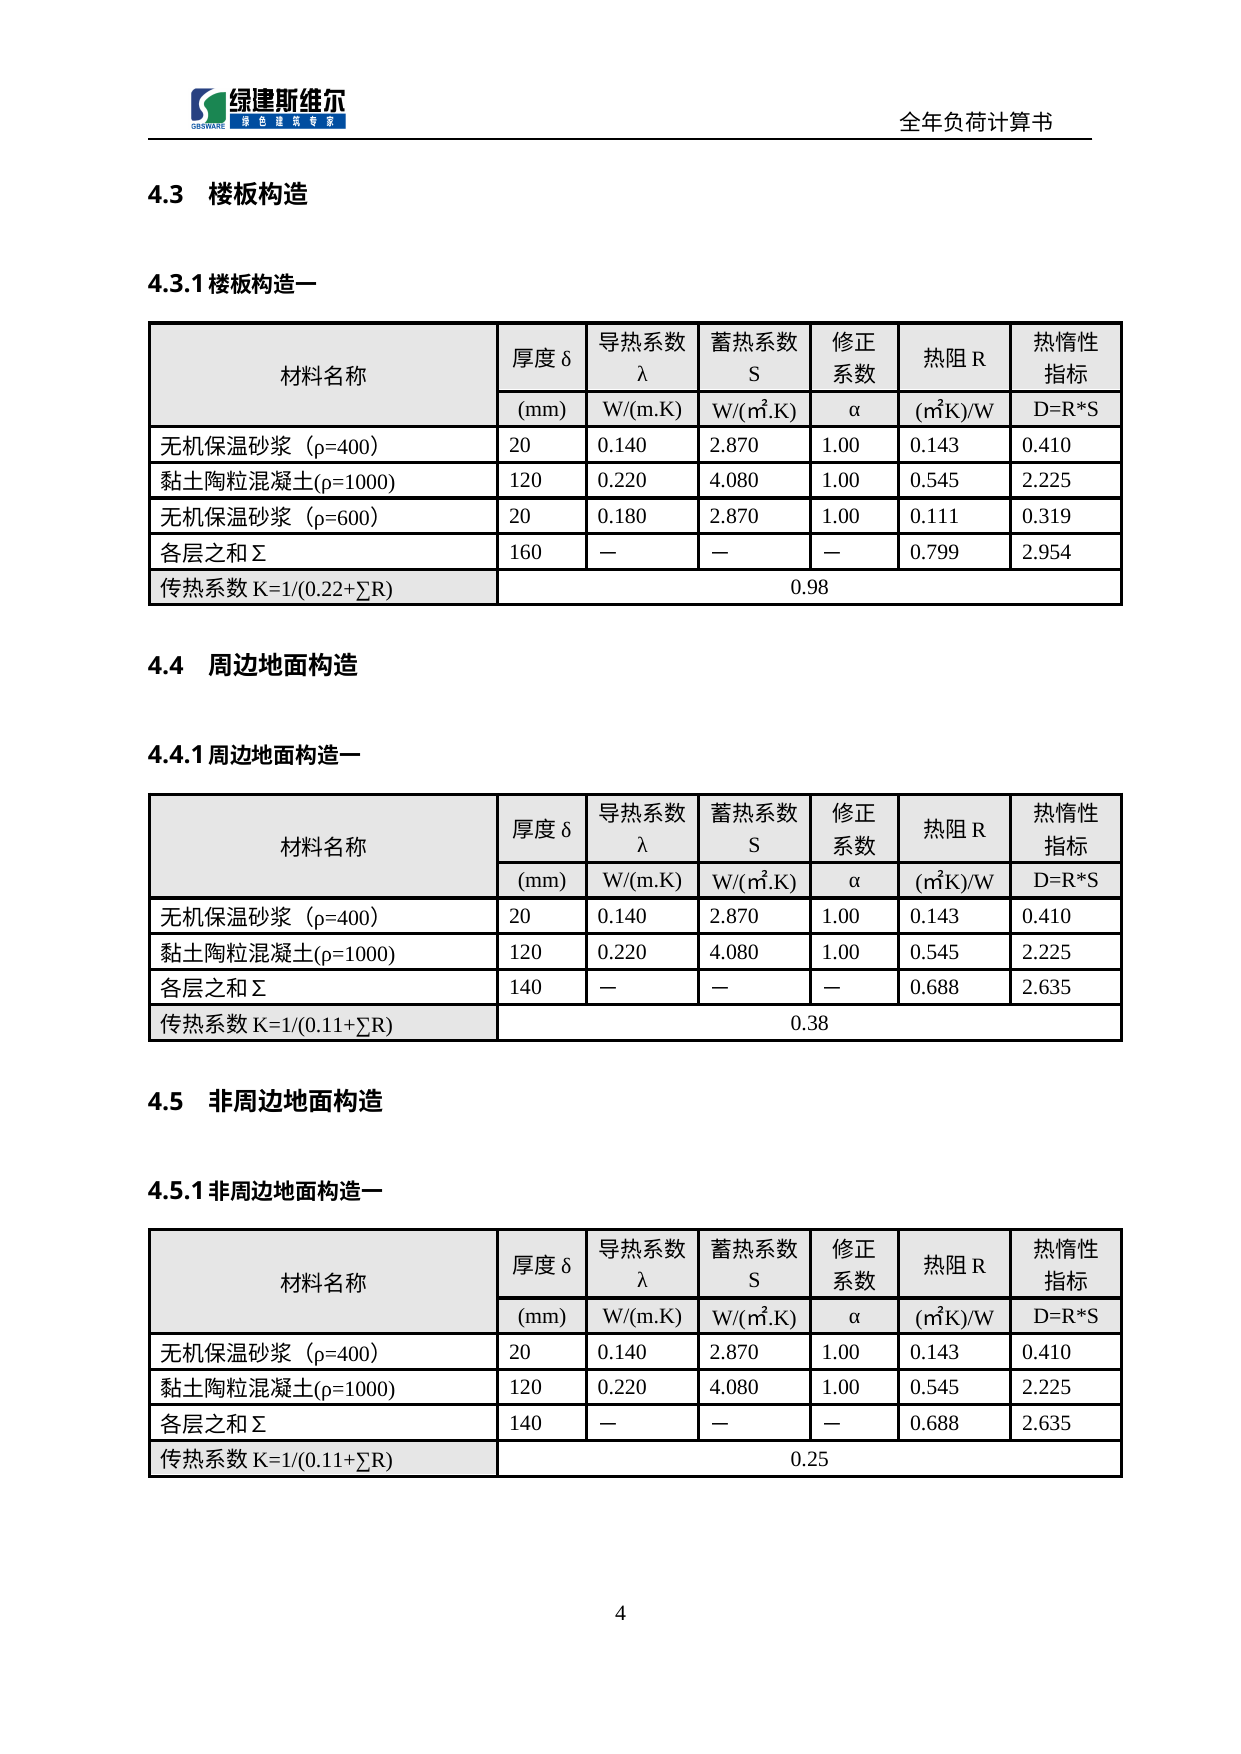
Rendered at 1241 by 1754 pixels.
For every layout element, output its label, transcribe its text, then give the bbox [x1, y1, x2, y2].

table_cell 1.00 [812, 935, 897, 968]
table_cell 0.410 [1012, 428, 1120, 461]
table_cell D=R*S [1012, 1300, 1120, 1332]
table_cell 120 [499, 1371, 585, 1403]
table_cell － [700, 971, 809, 1003]
table_cell 0.25 [499, 1442, 1120, 1474]
subtitle 非周边地面构造一 [148, 1157, 1092, 1222]
table_cell 0.220 [588, 464, 697, 496]
table_cell － [588, 1406, 697, 1439]
subtitle 周边地面构造一 [148, 721, 1092, 786]
table_cell 140 [499, 971, 585, 1003]
table_cell 1.00 [812, 500, 897, 532]
table_cell 20 [499, 428, 585, 461]
subtitle 非周边地面构造 [148, 1067, 1092, 1132]
table_cell 0.140 [588, 900, 697, 932]
table_cell 0.799 [900, 535, 1009, 568]
table_cell 传热系数K=1/(0.11+∑R) [151, 1006, 496, 1039]
table_cell 0.545 [900, 464, 1009, 496]
table_cell 1.00 [812, 464, 897, 496]
table_cell 1.00 [812, 1335, 897, 1368]
table_cell 黏土陶粒混凝土(ρ=1000) [151, 464, 496, 496]
table_cell 各层之和∑ [151, 971, 496, 1003]
table_cell 1.00 [812, 900, 897, 932]
table_cell 140 [499, 1406, 585, 1439]
table_cell 160 [499, 535, 585, 568]
table_cell 0.545 [900, 935, 1009, 968]
table_cell － [812, 1406, 897, 1439]
table_header 导热系数λ [588, 796, 697, 861]
table_header 材料名称 [151, 796, 496, 896]
table_cell 传热系数K=1/(0.22+∑R) [151, 571, 496, 603]
table_cell 2.870 [700, 1335, 809, 1368]
table_header 修正 系数 [812, 1231, 897, 1296]
table_cell 20 [499, 1335, 585, 1368]
table_cell 0.111 [900, 500, 1009, 532]
table_cell 20 [499, 900, 585, 932]
table_cell 2.870 [700, 500, 809, 532]
table_header 厚度δ [499, 1231, 585, 1296]
table_cell 无机保温砂浆（ρ=400） [151, 428, 496, 461]
table_cell D=R*S [1012, 864, 1120, 896]
table_cell 0.220 [588, 1371, 697, 1403]
table_cell 无机保温砂浆（ρ=600） [151, 500, 496, 532]
table_cell 2.225 [1012, 1371, 1120, 1403]
table_cell 0.410 [1012, 1335, 1120, 1368]
table_cell 0.143 [900, 900, 1009, 932]
table_cell 0.688 [900, 1406, 1009, 1439]
table_cell 2.635 [1012, 1406, 1120, 1439]
table_cell 0.545 [900, 1371, 1009, 1403]
table_cell 无机保温砂浆（ρ=400） [151, 1335, 496, 1368]
picture [187, 88, 347, 130]
table_cell － [700, 535, 809, 568]
table_cell 0.140 [588, 1335, 697, 1368]
table_cell (mm) [499, 864, 585, 896]
table_header 热阻R [900, 325, 1009, 389]
table_header 蓄热系数S [700, 325, 809, 389]
table_cell 4.080 [700, 1371, 809, 1403]
table_cell 2.225 [1012, 464, 1120, 496]
table_cell α [812, 393, 897, 425]
table_cell 2.225 [1012, 935, 1120, 968]
subtitle 周边地面构造 [148, 631, 1092, 696]
table_cell 0.319 [1012, 500, 1120, 532]
table_cell － [700, 1406, 809, 1439]
table_cell W/(㎡.K) [700, 1300, 809, 1332]
table_header 厚度δ [499, 325, 585, 389]
table_cell 黏土陶粒混凝土(ρ=1000) [151, 935, 496, 968]
table_header 蓄热系数S [700, 796, 809, 861]
table_cell － [812, 971, 897, 1003]
table_cell 1.00 [812, 1371, 897, 1403]
table_cell 0.38 [499, 1006, 1120, 1039]
table_cell W/(m.K) [588, 864, 697, 896]
table_header 厚度δ [499, 796, 585, 861]
table_cell 传热系数K=1/(0.11+∑R) [151, 1442, 496, 1474]
subtitle 楼板构造一 [148, 250, 1092, 315]
table_header 蓄热系数S [700, 1231, 809, 1296]
table_header 热阻R [900, 1231, 1009, 1296]
table_cell 2.954 [1012, 535, 1120, 568]
table_cell 各层之和∑ [151, 1406, 496, 1439]
table_cell W/(m.K) [588, 393, 697, 425]
table_cell 无机保温砂浆（ρ=400） [151, 900, 496, 932]
table_cell 0.410 [1012, 900, 1120, 932]
table_cell 0.140 [588, 428, 697, 461]
table_cell 0.143 [900, 1335, 1009, 1368]
table_header 热阻R [900, 796, 1009, 861]
table_cell 4.080 [700, 464, 809, 496]
table_cell 0.688 [900, 971, 1009, 1003]
table_cell － [812, 535, 897, 568]
table_cell α [812, 1300, 897, 1332]
table_header 导热系数λ [588, 1231, 697, 1296]
table_cell 0.143 [900, 428, 1009, 461]
table_cell (㎡K)/W [900, 864, 1009, 896]
subtitle 楼板构造 [148, 160, 1092, 225]
table_cell 120 [499, 464, 585, 496]
table_cell (mm) [499, 393, 585, 425]
table_cell 黏土陶粒混凝土(ρ=1000) [151, 1371, 496, 1403]
table_cell W/(m.K) [588, 1300, 697, 1332]
table_cell (mm) [499, 1300, 585, 1332]
table_cell 120 [499, 935, 585, 968]
table_header 热惰性 指标 [1012, 1231, 1120, 1296]
table_cell W/(㎡.K) [700, 864, 809, 896]
table_cell 1.00 [812, 428, 897, 461]
table_cell D=R*S [1012, 393, 1120, 425]
table_header 热惰性 指标 [1012, 796, 1120, 861]
table_cell 4.080 [700, 935, 809, 968]
table_header 修正 系数 [812, 325, 897, 389]
table_cell W/(㎡.K) [700, 393, 809, 425]
table_header 导热系数λ [588, 325, 697, 389]
table_header 材料名称 [151, 325, 496, 425]
table_cell (㎡K)/W [900, 1300, 1009, 1332]
table_cell 0.98 [499, 571, 1120, 603]
table_cell 0.220 [588, 935, 697, 968]
table_cell α [812, 864, 897, 896]
table_cell 2.870 [700, 900, 809, 932]
table_cell 各层之和∑ [151, 535, 496, 568]
table_cell － [588, 971, 697, 1003]
table_header 热惰性 指标 [1012, 325, 1120, 389]
table_cell 2.870 [700, 428, 809, 461]
table_cell 2.635 [1012, 971, 1120, 1003]
table_header 材料名称 [151, 1231, 496, 1332]
table_cell － [588, 535, 697, 568]
table_header 修正 系数 [812, 796, 897, 861]
table_cell 20 [499, 500, 585, 532]
table_cell 0.180 [588, 500, 697, 532]
table_cell (㎡K)/W [900, 393, 1009, 425]
